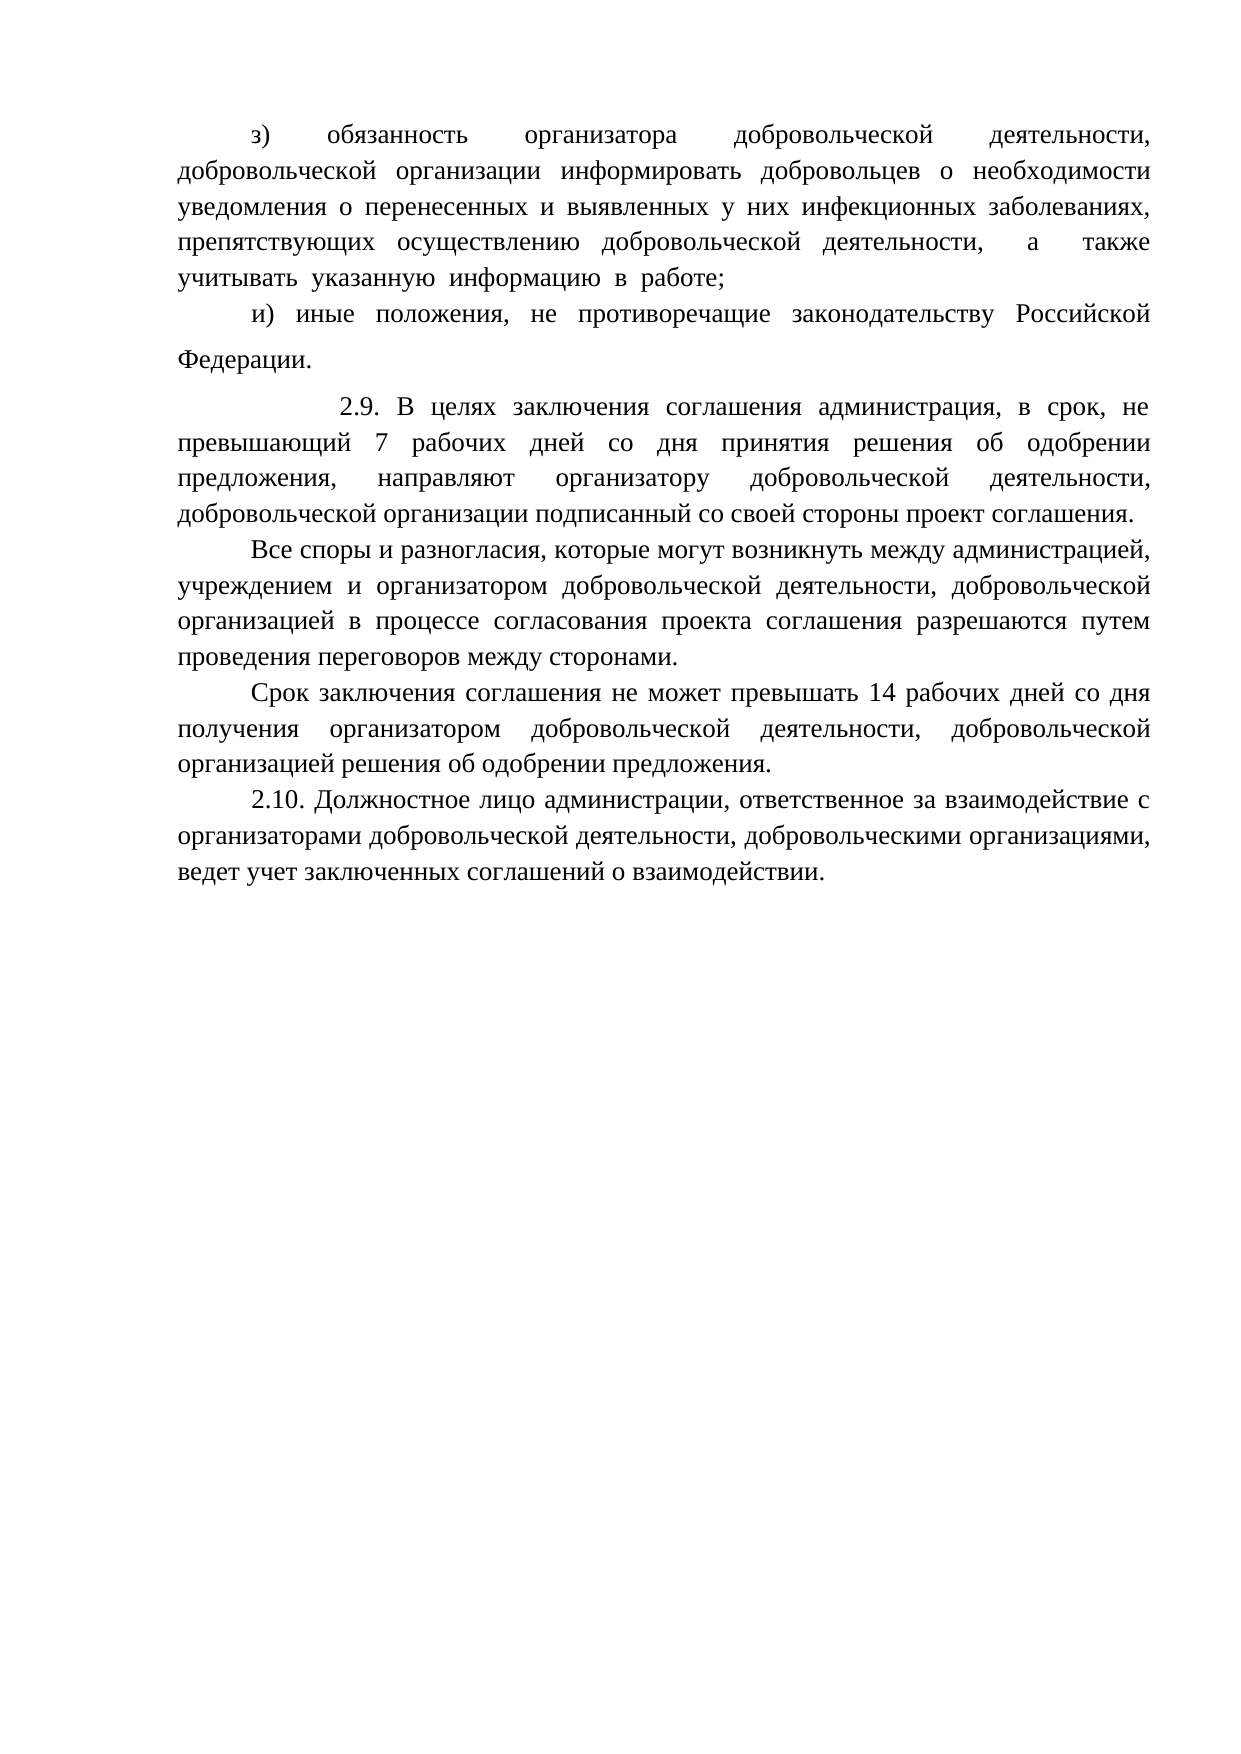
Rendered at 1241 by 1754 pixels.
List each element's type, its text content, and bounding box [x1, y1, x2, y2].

text Срок заключения соглашения не может превышать 14 рабочих дней со дня получения организатором добровольческой деятельности, добровольческой организацией решения об одобрении предложения. [177, 676, 1152, 778]
text и) иные положения, не противоречащие законодательству Российской Федерации. [177, 297, 1152, 374]
list 2.9. В целях заключения соглашения администрация, в срок, не превышающий 7 рабочих дней со дня принятия решения об одобрении предложения, направляют организатору добровольческой деятельности, добровольческой организации подписанный со своей стороны проект соглашения. [177, 390, 1152, 528]
text з) обязанность организатора добровольческой деятельности, добровольческой организации информировать добровольцев о необходимости уведомления о перенесенных и выявленных у них инфекционных заболеваниях, препятствующих осуществлению добровольческой деятельности, а также учитывать указанную информацию в работе; [177, 118, 1152, 292]
text 2.10. Должностное лицо администрации, ответственное за взаимодействие с организаторами добровольческой деятельности, добровольческими организациями, ведет учет заключенных соглашений о взаимодействии. [177, 783, 1152, 886]
text Все споры и разногласия, которые могут возникнуть между администрацией, учреждением и организатором добровольческой деятельности, добровольческой организацией в процессе согласования проекта соглашения разрешаются путем проведения переговоров между сторонами. [177, 533, 1152, 671]
